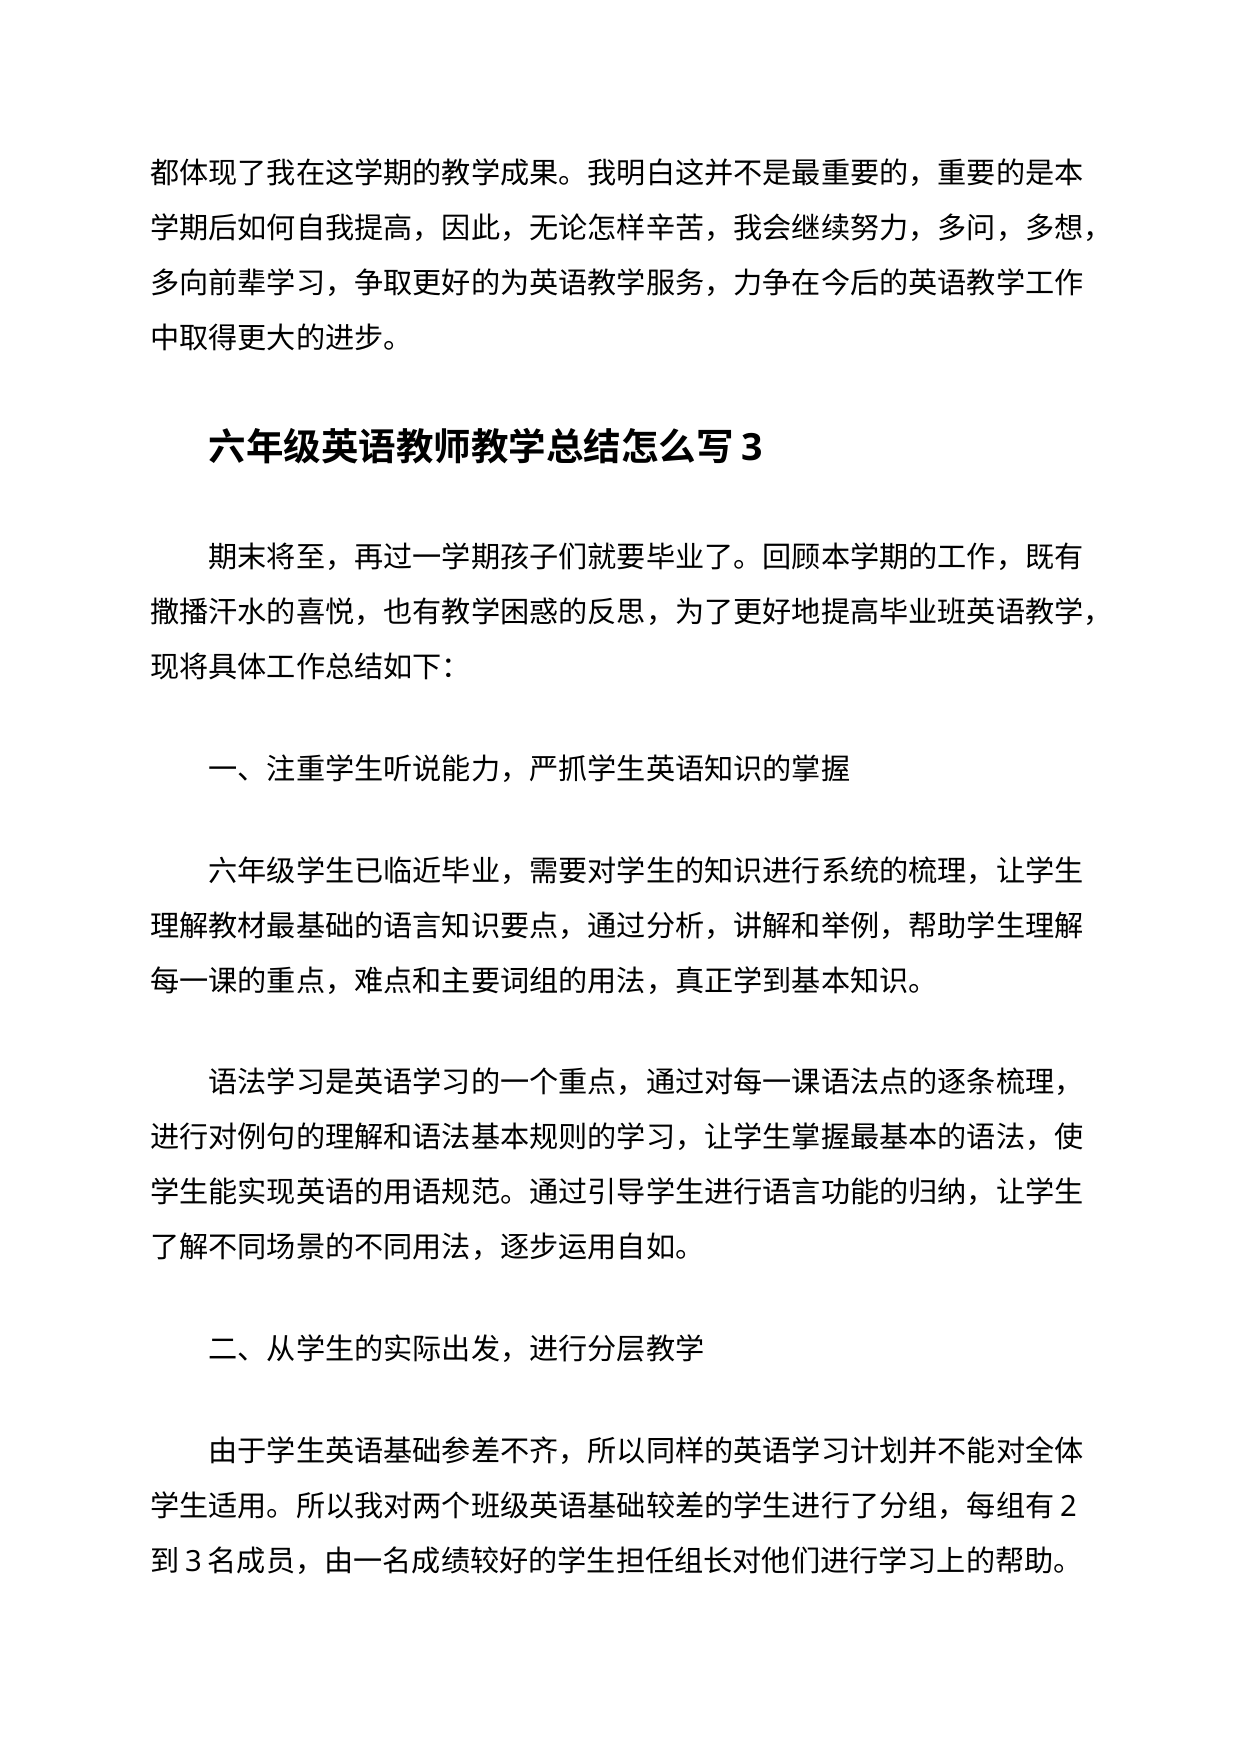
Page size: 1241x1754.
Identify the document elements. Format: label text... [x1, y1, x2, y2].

text 六年级学生已临近毕业，需要对学生的知识进行系统的梳理，让学生理解教材最基础的语言知识要点，通过分析，讲解和举例，帮助学生理解每一课的重点，难点和主要词组的用法，真正学到基本知识。 [150, 847, 1090, 999]
text 一、注重学生听说能力，严抓学生英语知识的掌握 [150, 746, 1090, 788]
text 语法学习是英语学习的一个重点，通过对每一课语法点的逐条梳理，进行对例句的理解和语法基本规则的学习，让学生掌握最基本的语法，使学生能实现英语的用语规范。通过引导学生进行语言功能的归纳，让学生了解不同场景的不同用法，逐步运用自如。 [150, 1059, 1090, 1266]
text 期末将至，再过一学期孩子们就要毕业了。回顾本学期的工作，既有撒播汗水的喜悦，也有教学困惑的反思，为了更好地提高毕业班英语教学，现将具体工作总结如下： [150, 534, 1090, 686]
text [150, 150, 1090, 357]
text 二、从学生的实际出发，进行分层教学 [150, 1325, 1090, 1368]
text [150, 1427, 1090, 1579]
text 六年级英语教师教学总结怎么写3 [150, 416, 1090, 471]
